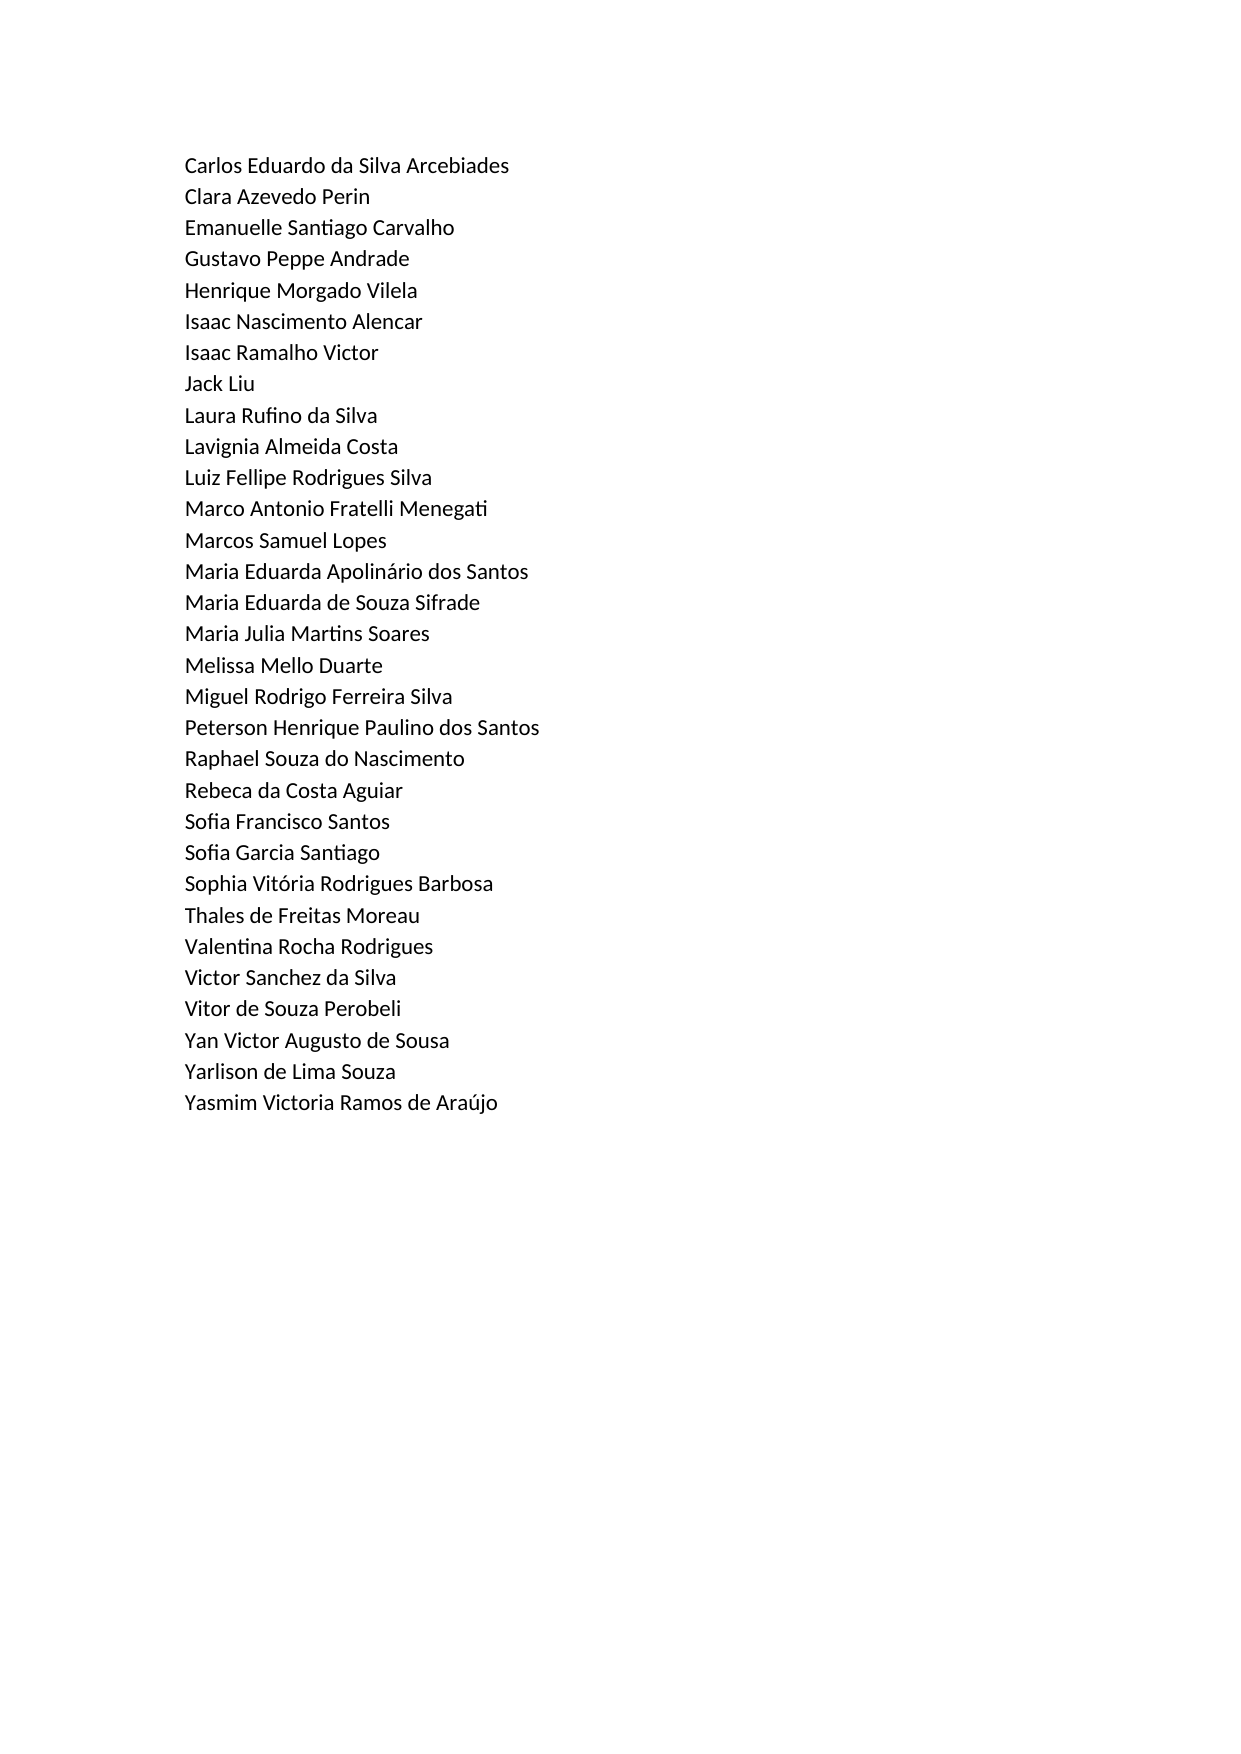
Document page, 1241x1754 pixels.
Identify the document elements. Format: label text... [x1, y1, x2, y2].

table_cell Maria Eduarda de Souza Sifrade [177, 585, 721, 616]
table_cell Gustavo Peppe Andrade [177, 241, 721, 273]
table_cell Raphael Souza do Nascimento [177, 741, 721, 773]
table_cell Emanuelle Santiago Carvalho [177, 210, 721, 241]
table_cell Isaac Nascimento Alencar [177, 304, 721, 335]
table_cell Jack Liu [177, 366, 721, 398]
table_cell Maria Eduarda Apolinário dos Santos [177, 554, 721, 585]
table_cell Maria Julia Martins Soares [177, 616, 721, 648]
table_cell Miguel Rodrigo Ferreira Silva [177, 679, 721, 710]
table_cell Marco Antonio Fratelli Menegati [177, 491, 721, 523]
table_cell Henrique Morgado Vilela [177, 273, 721, 304]
table_cell Yasmim Victoria Ramos de Araújo [177, 1085, 721, 1116]
table_cell Lavignia Almeida Costa [177, 429, 721, 460]
table_cell Isaac Ramalho Victor [177, 335, 721, 366]
table_header Carlos Eduardo da Silva Arcebiades [177, 148, 721, 179]
table_cell Sophia Vitória Rodrigues Barbosa [177, 866, 721, 898]
table_cell Sofia Garcia Santiago [177, 835, 721, 866]
table_cell Victor Sanchez da Silva [177, 960, 721, 991]
table_cell Peterson Henrique Paulino dos Santos [177, 710, 721, 741]
table_cell Marcos Samuel Lopes [177, 523, 721, 554]
table_cell Yarlison de Lima Souza [177, 1054, 721, 1085]
table_cell Laura Rufino da Silva [177, 398, 721, 429]
table_cell Sofia Francisco Santos [177, 804, 721, 835]
table_cell Clara Azevedo Perin [177, 179, 721, 210]
table_cell Valentina Rocha Rodrigues [177, 929, 721, 960]
table_cell Thales de Freitas Moreau [177, 898, 721, 929]
table_cell Vitor de Souza Perobeli [177, 991, 721, 1023]
table_cell Melissa Mello Duarte [177, 648, 721, 679]
table_cell Luiz Fellipe Rodrigues Silva [177, 460, 721, 491]
table_cell Yan Victor Augusto de Sousa [177, 1023, 721, 1054]
table_cell Rebeca da Costa Aguiar [177, 773, 721, 804]
